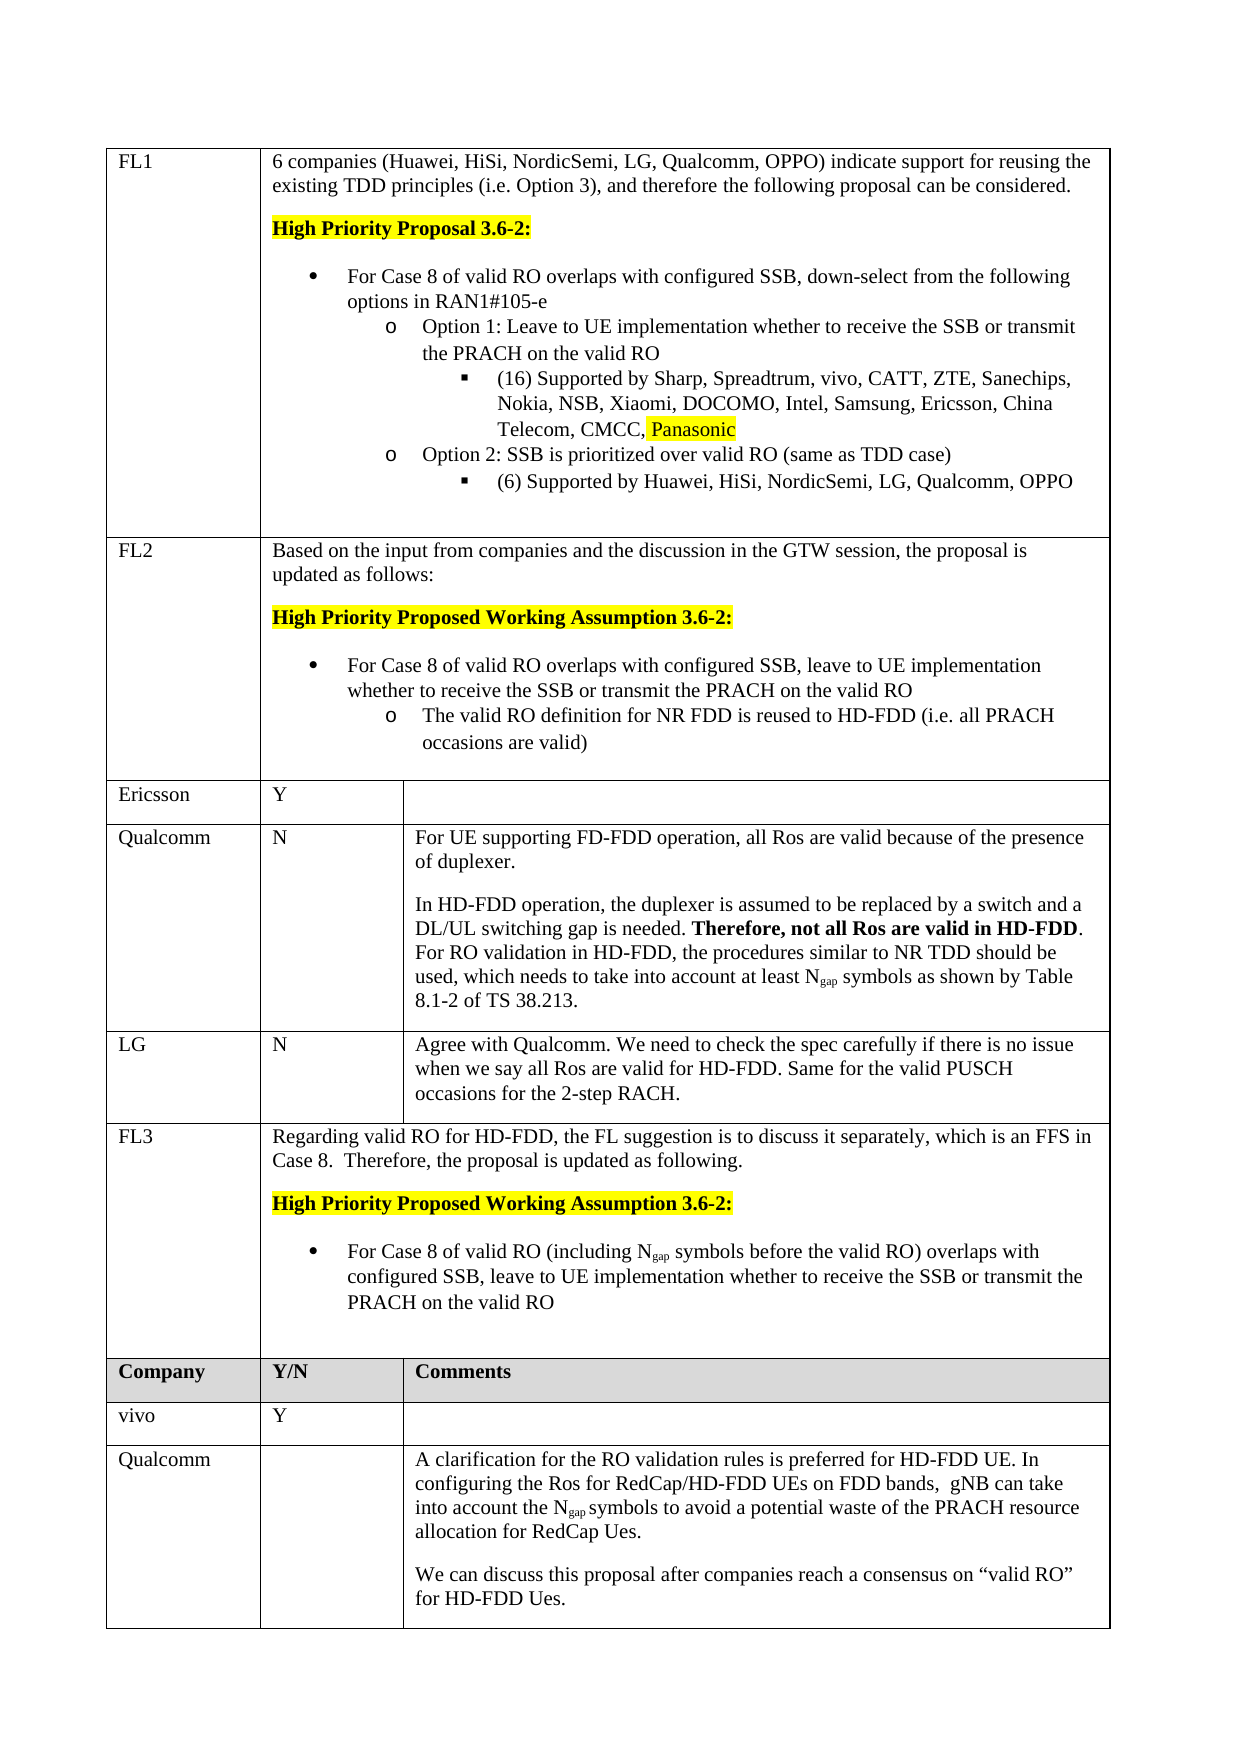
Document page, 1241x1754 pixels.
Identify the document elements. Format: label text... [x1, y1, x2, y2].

table_cell [261, 1446, 403, 1628]
table_cell Agree with Qualcomm. We need to check the spec carefully if there is no issue when we say all Ros are valid for HD-FDD. Same for the valid PUSCH occasions for the 2-step RACH. [404, 1032, 1109, 1123]
table_cell Regarding valid RO for HD-FDD, the FL suggestion is to discuss it separately, which is an FFS in Case 8. Therefore, the proposal is updated as following. High Priority Proposed Working Assumption 3.6-2: For Case 8 of valid RO (including Ngap symbols before the valid RO) overlaps with configured SSB, leave to UE implementation whether to receive the SSB or transmit the PRACH on the valid RO [261, 1124, 1109, 1358]
table_cell Qualcomm [107, 825, 260, 1031]
table_cell LG [107, 1032, 260, 1123]
table_cell For UE supporting FD-FDD operation, all Ros are valid because of the presence of duplexer. In HD-FDD operation, the duplexer is assumed to be replaced by a switch and a DL/UL switching gap is needed. Therefore, not all Ros are valid in HD-FDD. For RO validation in HD-FDD, the procedures similar to NR TDD should be used, which needs to take into account at least Ngap symbols as shown by Table 8.1-2 of TS 38.213. [404, 825, 1109, 1031]
table_cell Ericsson [107, 781, 260, 824]
table_cell Qualcomm [107, 1446, 260, 1628]
table_cell N [261, 825, 403, 1031]
table_cell N [261, 1032, 403, 1123]
table_cell FL3 [107, 1124, 260, 1358]
table_cell Y/N [261, 1359, 403, 1402]
table_cell Y [261, 1403, 403, 1445]
table_cell Company [107, 1359, 260, 1402]
table_cell FL1 [107, 149, 260, 537]
table_cell Comments [404, 1359, 1109, 1402]
table_cell vivo [107, 1403, 260, 1445]
table_cell [404, 781, 1109, 824]
table_cell 6 companies (Huawei, HiSi, NordicSemi, LG, Qualcomm, OPPO) indicate support for reusing the existing TDD principles (i.e. Option 3), and therefore the following proposal can be considered. High Priority Proposal 3.6-2: For Case 8 of valid RO overlaps with configured SSB, down-select from the following options in RAN1#105-e Option 1: Leave to UE implementation whether to receive the SSB or transmit the PRACH on the valid RO (16) Supported by Sharp, Spreadtrum, vivo, CATT, ZTE, Sanechips, Nokia, NSB, Xiaomi, DOCOMO, Intel, Samsung, Ericsson, China Telecom, CMCC, Panasonic Option 2: SSB is prioritized over valid RO (same as TDD case) (6) Supported by Huawei, HiSi, NordicSemi, LG, Qualcomm, OPPO [261, 149, 1109, 537]
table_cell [404, 1446, 1109, 1628]
table_cell FL2 [107, 538, 260, 780]
table_cell Based on the input from companies and the discussion in the GTW session, the proposal is updated as follows: High Priority Proposed Working Assumption 3.6-2: For Case 8 of valid RO overlaps with configured SSB, leave to UE implementation whether to receive the SSB or transmit the PRACH on the valid RO The valid RO definition for NR FDD is reused to HD-FDD (i.e. all PRACH occasions are valid) [261, 538, 1109, 780]
table_cell [404, 1403, 1109, 1445]
table_cell Y [261, 781, 403, 824]
